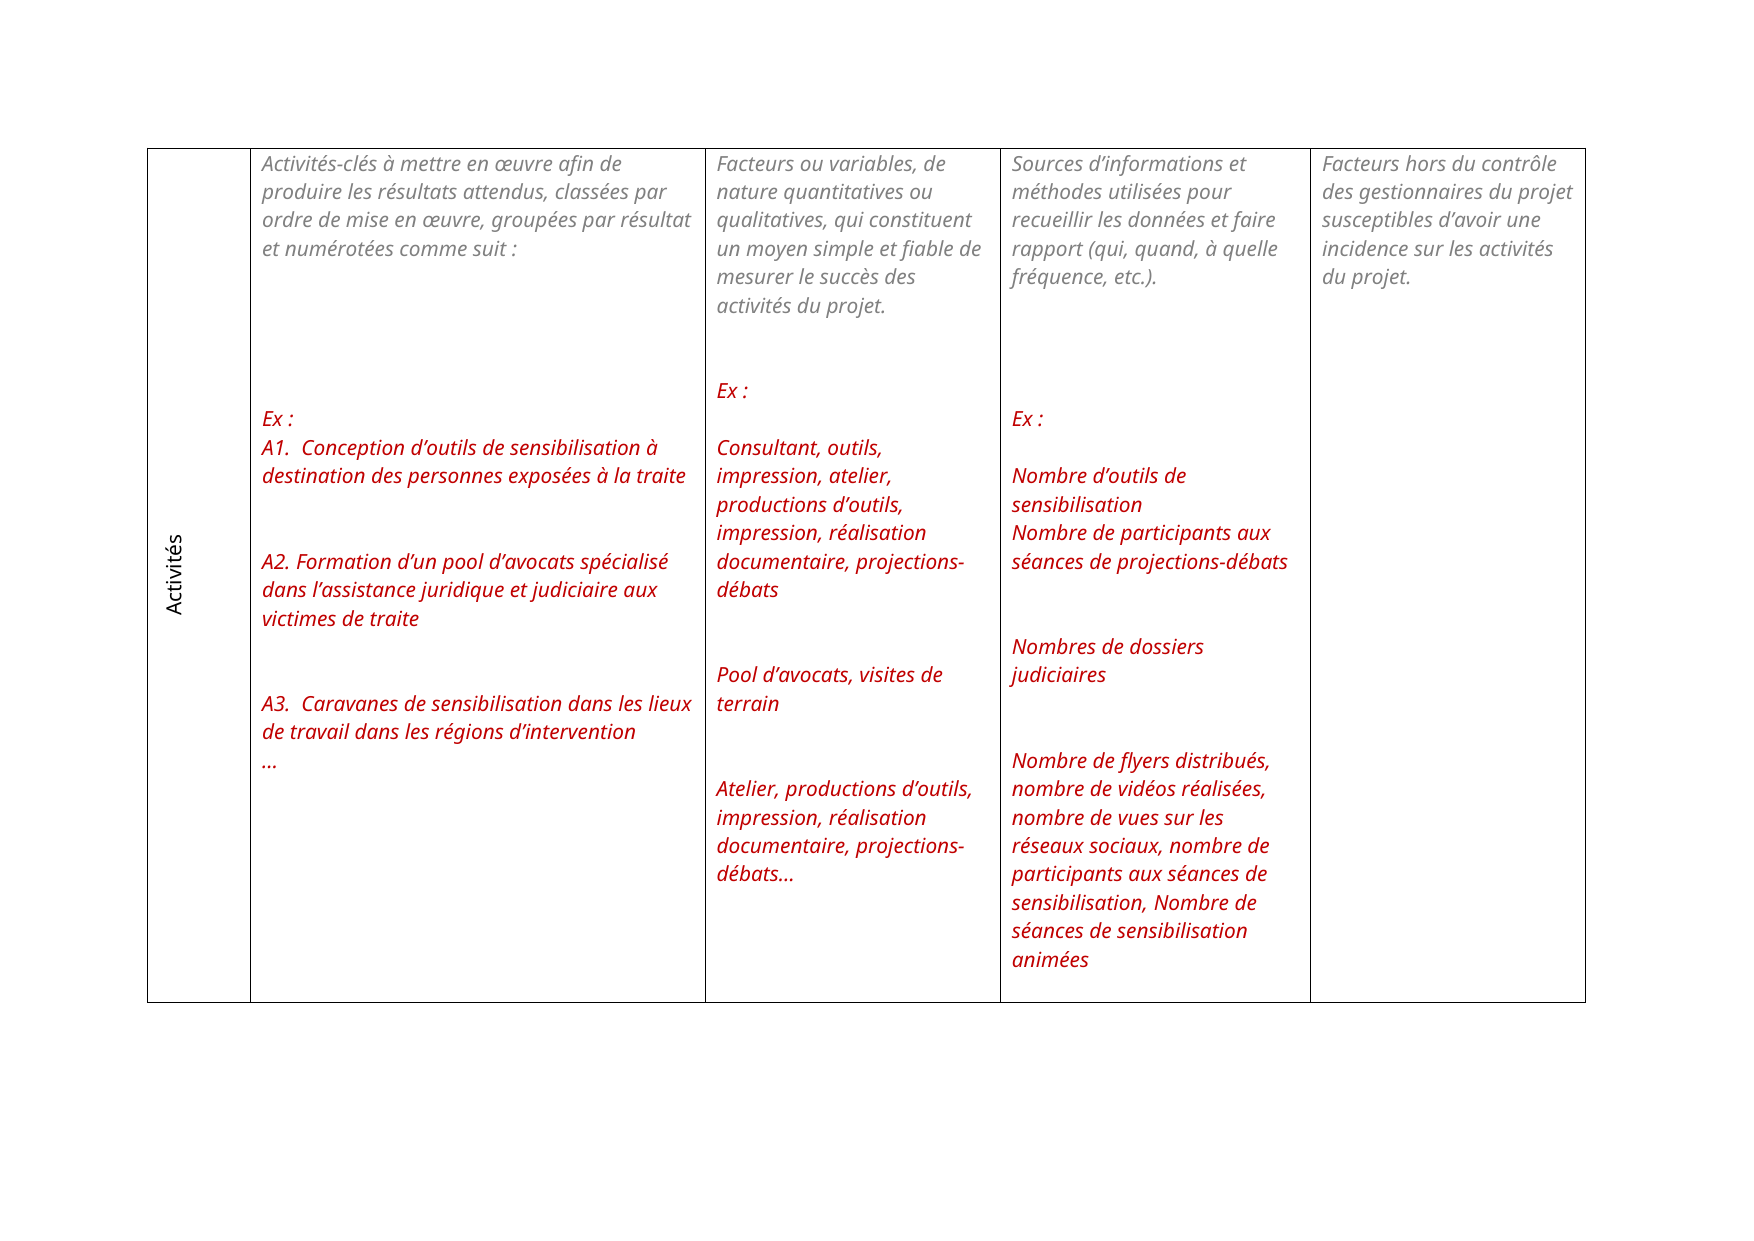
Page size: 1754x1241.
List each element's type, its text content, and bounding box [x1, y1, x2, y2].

table_cell Activités-clés à mettre en œuvre afin de produire les résultats attendus, classées par ordre de mise en œuvre, groupées par résultat et numérotées comme suit : Ex : A1. Conception d’outils de sensibilisation à destination des personnes exposées à la traite A2. Formation d’un pool d’avocats spécialisé dans l’assistance juridique et judiciaire aux victimes de traite A3. Caravanes de sensibilisation dans les lieux de travail dans les régions d’intervention … [251, 149, 705, 1002]
table_cell Activités [148, 149, 250, 1002]
table_cell Sources d’informations et méthodes utilisées pour recueillir les données et faire rapport (qui, quand, à quelle fréquence, etc.). Ex : Nombre d’outils de sensibilisation Nombre de participants aux séances de projections-débats Nombres de dossiers judiciaires Nombre de flyers distribués, nombre de vidéos réalisées, nombre de vues sur les réseaux sociaux, nombre de participants aux séances de sensibilisation, Nombre de séances de sensibilisation animées [1001, 149, 1310, 1002]
table_cell Facteurs hors du contrôle des gestionnaires du projet susceptibles d’avoir une incidence sur les activités du projet. [1311, 149, 1585, 1002]
table_cell Facteurs ou variables, de nature quantitatives ou qualitatives, qui constituent un moyen simple et fiable de mesurer le succès des activités du projet. Ex : Consultant, outils, impression, atelier, productions d’outils, impression, réalisation documentaire, projections-débats Pool d’avocats, visites de terrain Atelier, productions d’outils, impression, réalisation documentaire, projections-débats… [706, 149, 1000, 1002]
